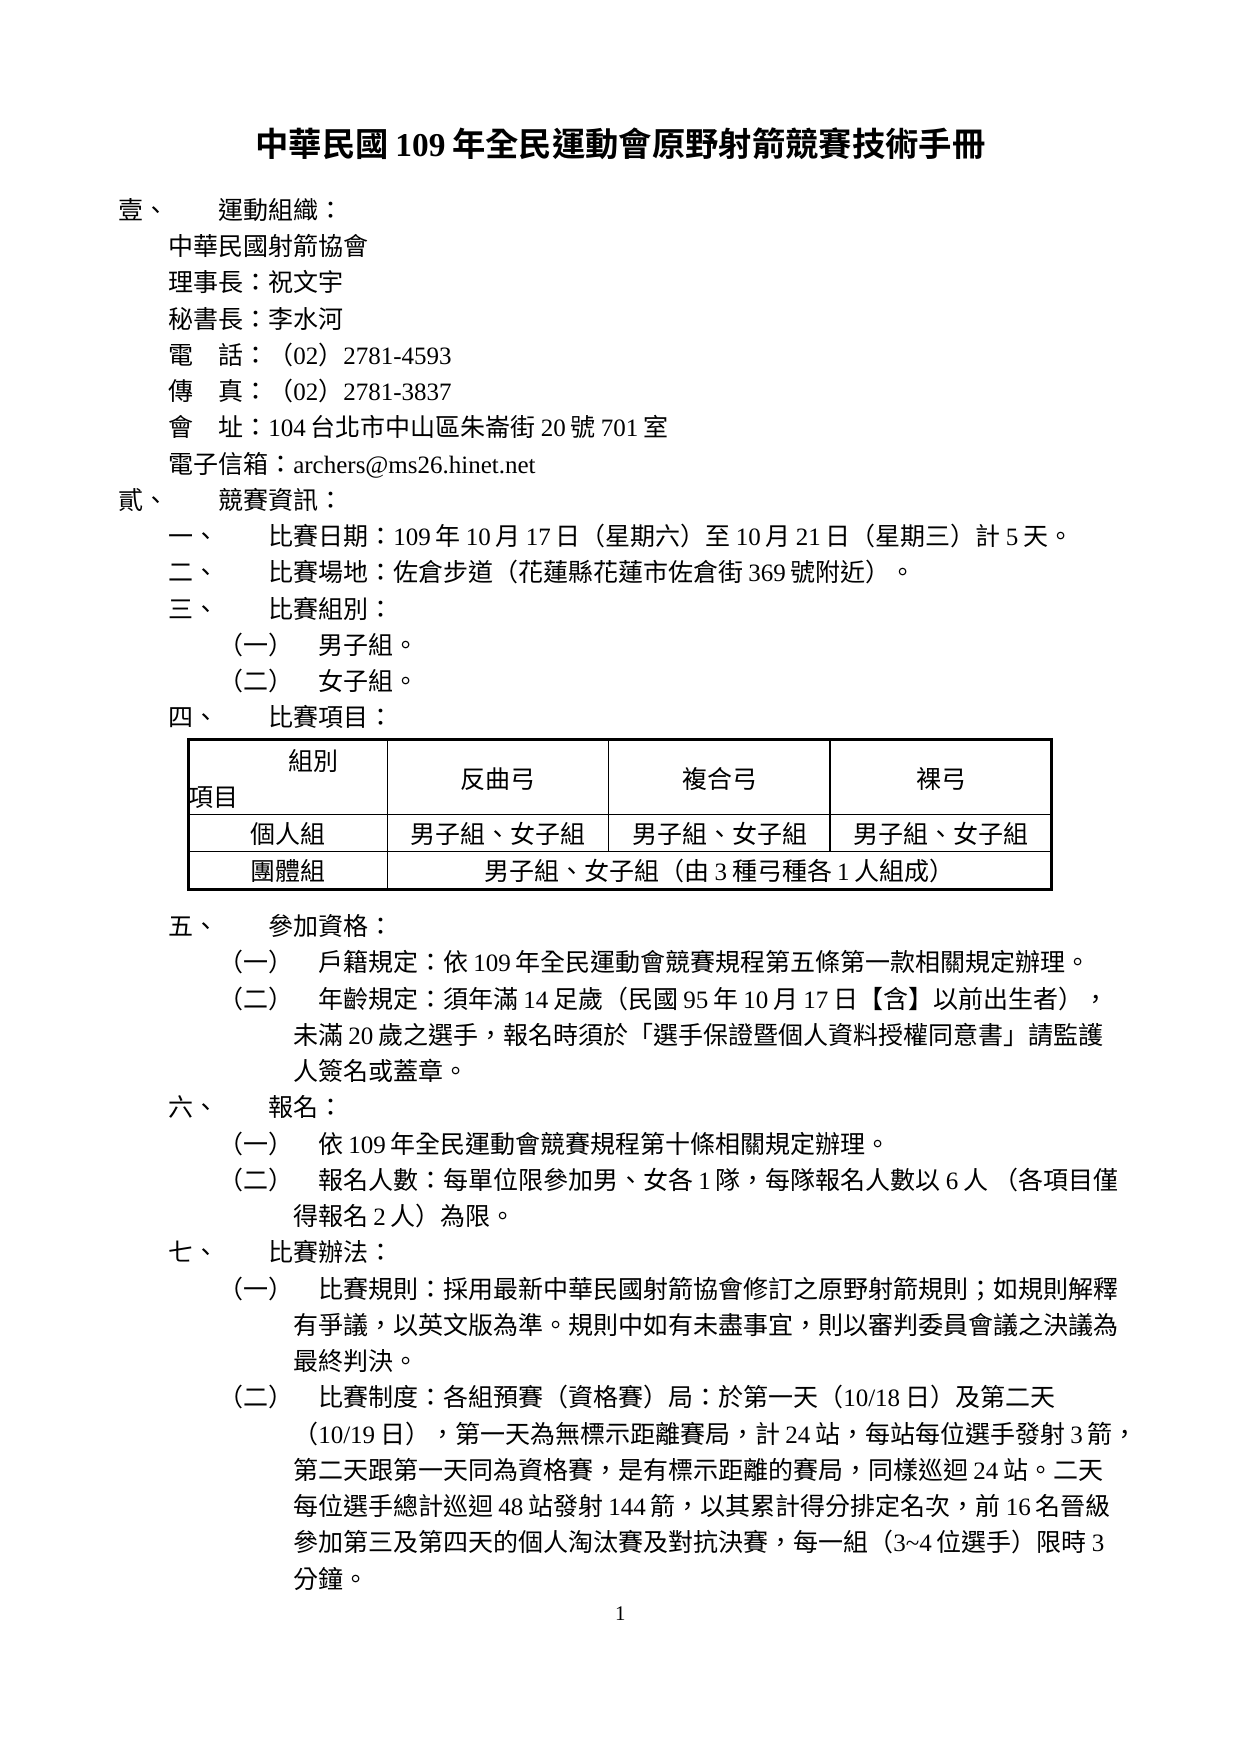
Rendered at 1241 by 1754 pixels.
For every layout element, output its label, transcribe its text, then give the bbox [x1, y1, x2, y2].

table_cell 男子組、女子組（由3種弓種各1人組成） [388, 852, 1050, 888]
text 會 址：104台北市中山區朱崙街20號701室 [118, 408, 1122, 444]
list 年齡規定：須年滿14足歲（民國95年10月17日【含】以前出生者），未滿20歲之選手，報名時須於「選手保證暨個人資料授權同意書」請監護人簽名或蓋章。 [218, 979, 1122, 1088]
table_cell 團體組 [190, 852, 387, 888]
list 比賽項目： [168, 698, 1122, 734]
table_cell 男子組、女子組 [609, 815, 829, 851]
list 比賽場地：佐倉步道（花蓮縣花蓮市佐倉街369號附近）。 [168, 553, 1122, 589]
list 比賽制度：各組預賽（資格賽）局：於第一天（10/18日）及第二天（10/19日），第一天為無標示距離賽局，計24站，每站每位選手發射3箭，第二天跟第一天同為資格賽，是有標示距離的賽局，同樣巡迴24站。二天每位選手總計巡迴48站發射144箭，以其累計得分排定名次，前16名晉級參加第三及第四天的個人淘汰賽及對抗決賽，每一組（3~4位選手）限時3分鐘。 [218, 1378, 1122, 1595]
text 秘書長：李水河 [118, 299, 1122, 335]
list 參加資格： [168, 907, 1122, 943]
list 競賽資訊： [118, 480, 1122, 517]
list 依109年全民運動會競賽規程第十條相關規定辦理。 [218, 1124, 1122, 1160]
list 比賽組別： [168, 589, 1122, 625]
list 比賽辦法： [168, 1233, 1122, 1269]
list 報名： [168, 1088, 1122, 1124]
text 電子信箱：archers@ms26.hinet.net [118, 444, 1122, 480]
list 戶籍規定：依109年全民運動會競賽規程第五條第一款相關規定辦理。 [218, 943, 1122, 979]
text 理事長：祝文宇 [118, 263, 1122, 299]
text 中華民國射箭協會 [118, 227, 1122, 263]
list 報名人數：每單位限參加男、女各1隊，每隊報名人數以6人 （各項目僅得報名2人）為限。 [218, 1160, 1122, 1233]
list 比賽規則：採用最新中華民國射箭協會修訂之原野射箭規則；如規則解釋有爭議，以英文版為準。規則中如有未盡事宜，則以審判委員會議之決議為最終判決。 [218, 1269, 1122, 1378]
list 男子組。 [218, 625, 1122, 662]
table_header 組別 項目 [190, 741, 387, 813]
table_header 反曲弓 [388, 741, 608, 813]
list 比賽日期：109年10月17日（星期六）至10月21日（星期三）計5天。 [168, 517, 1122, 553]
table_header 裸弓 [831, 741, 1050, 813]
text 電 話：（02）2781-4593 [118, 335, 1122, 372]
list 運動組織： [118, 190, 1122, 227]
table_cell 個人組 [190, 815, 387, 851]
table_cell 男子組、女子組 [831, 815, 1050, 851]
list 女子組。 [218, 662, 1122, 698]
table_header 複合弓 [609, 741, 829, 813]
text 中華民國109年全民運動會原野射箭競賽技術手冊 [118, 118, 1122, 166]
text 傳 真：（02）2781-3837 [118, 372, 1122, 408]
table_cell 男子組、女子組 [388, 815, 608, 851]
